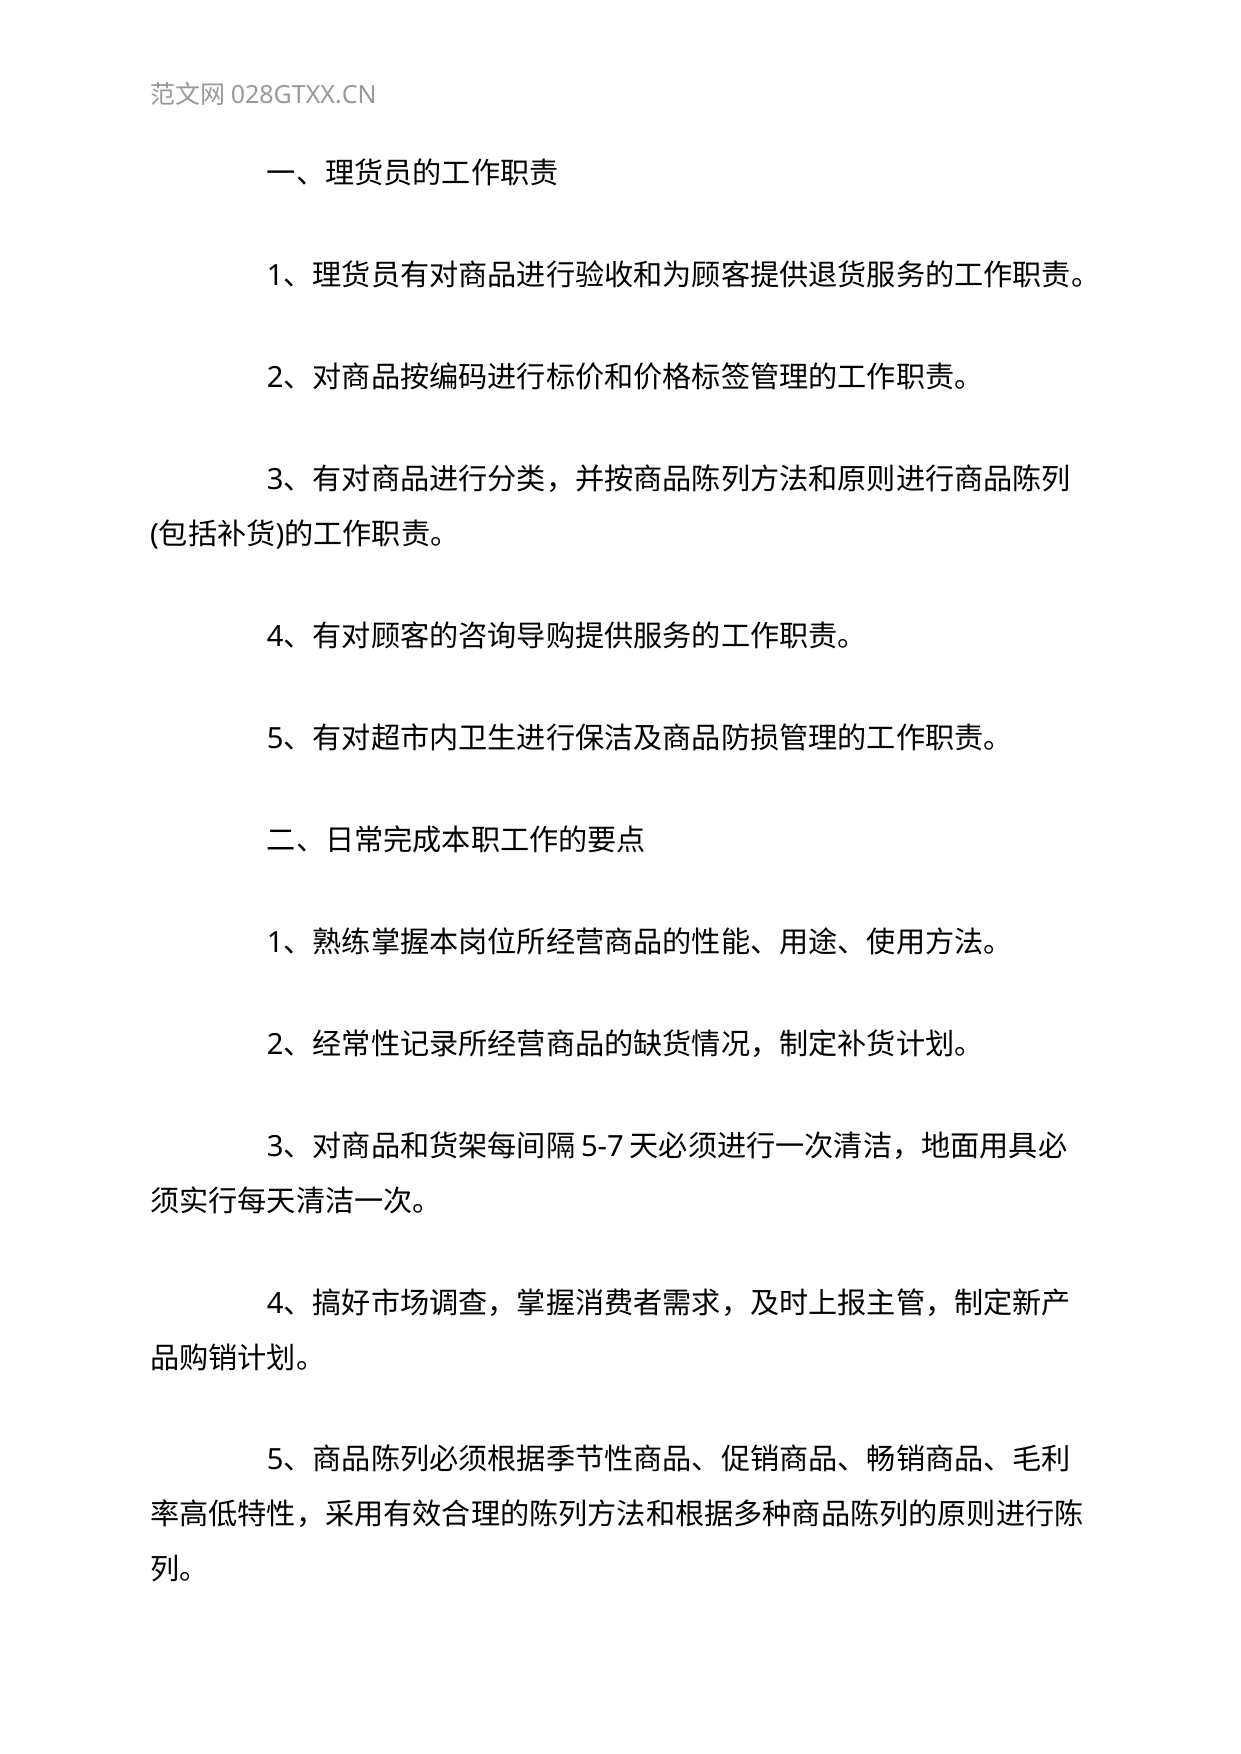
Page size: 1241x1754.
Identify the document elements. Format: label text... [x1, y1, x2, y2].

text 3、对商品和货架每间隔5-7天必须进行一次清洁，地面用具必须实行每天清洁一次。 [150, 1122, 1090, 1220]
text 5、商品陈列必须根据季节性商品、促销商品、畅销商品、毛利率高低特性，采用有效合理的陈列方法和根据多种商品陈列的原则进行陈列。 [150, 1436, 1090, 1588]
text 一、理货员的工作职责 [150, 150, 1090, 192]
text 5、有对超市内卫生进行保洁及商品防损管理的工作职责。 [150, 715, 1090, 757]
text 2、对商品按编码进行标价和价格标签管理的工作职责。 [150, 354, 1090, 396]
text 4、有对顾客的咨询导购提供服务的工作职责。 [150, 613, 1090, 655]
text 4、搞好市场调查，掌握消费者需求，及时上报主管，制定新产品购销计划。 [150, 1279, 1090, 1376]
text 3、有对商品进行分类，并按商品陈列方法和原则进行商品陈列(包括补货)的工作职责。 [150, 456, 1090, 553]
text 1、熟练掌握本岗位所经营商品的性能、用途、使用方法。 [150, 918, 1090, 961]
text 二、日常完成本职工作的要点 [150, 817, 1090, 859]
text 2、经常性记录所经营商品的缺货情况，制定补货计划。 [150, 1020, 1090, 1063]
text 1、理货员有对商品进行验收和为顾客提供退货服务的工作职责。 [150, 252, 1090, 294]
